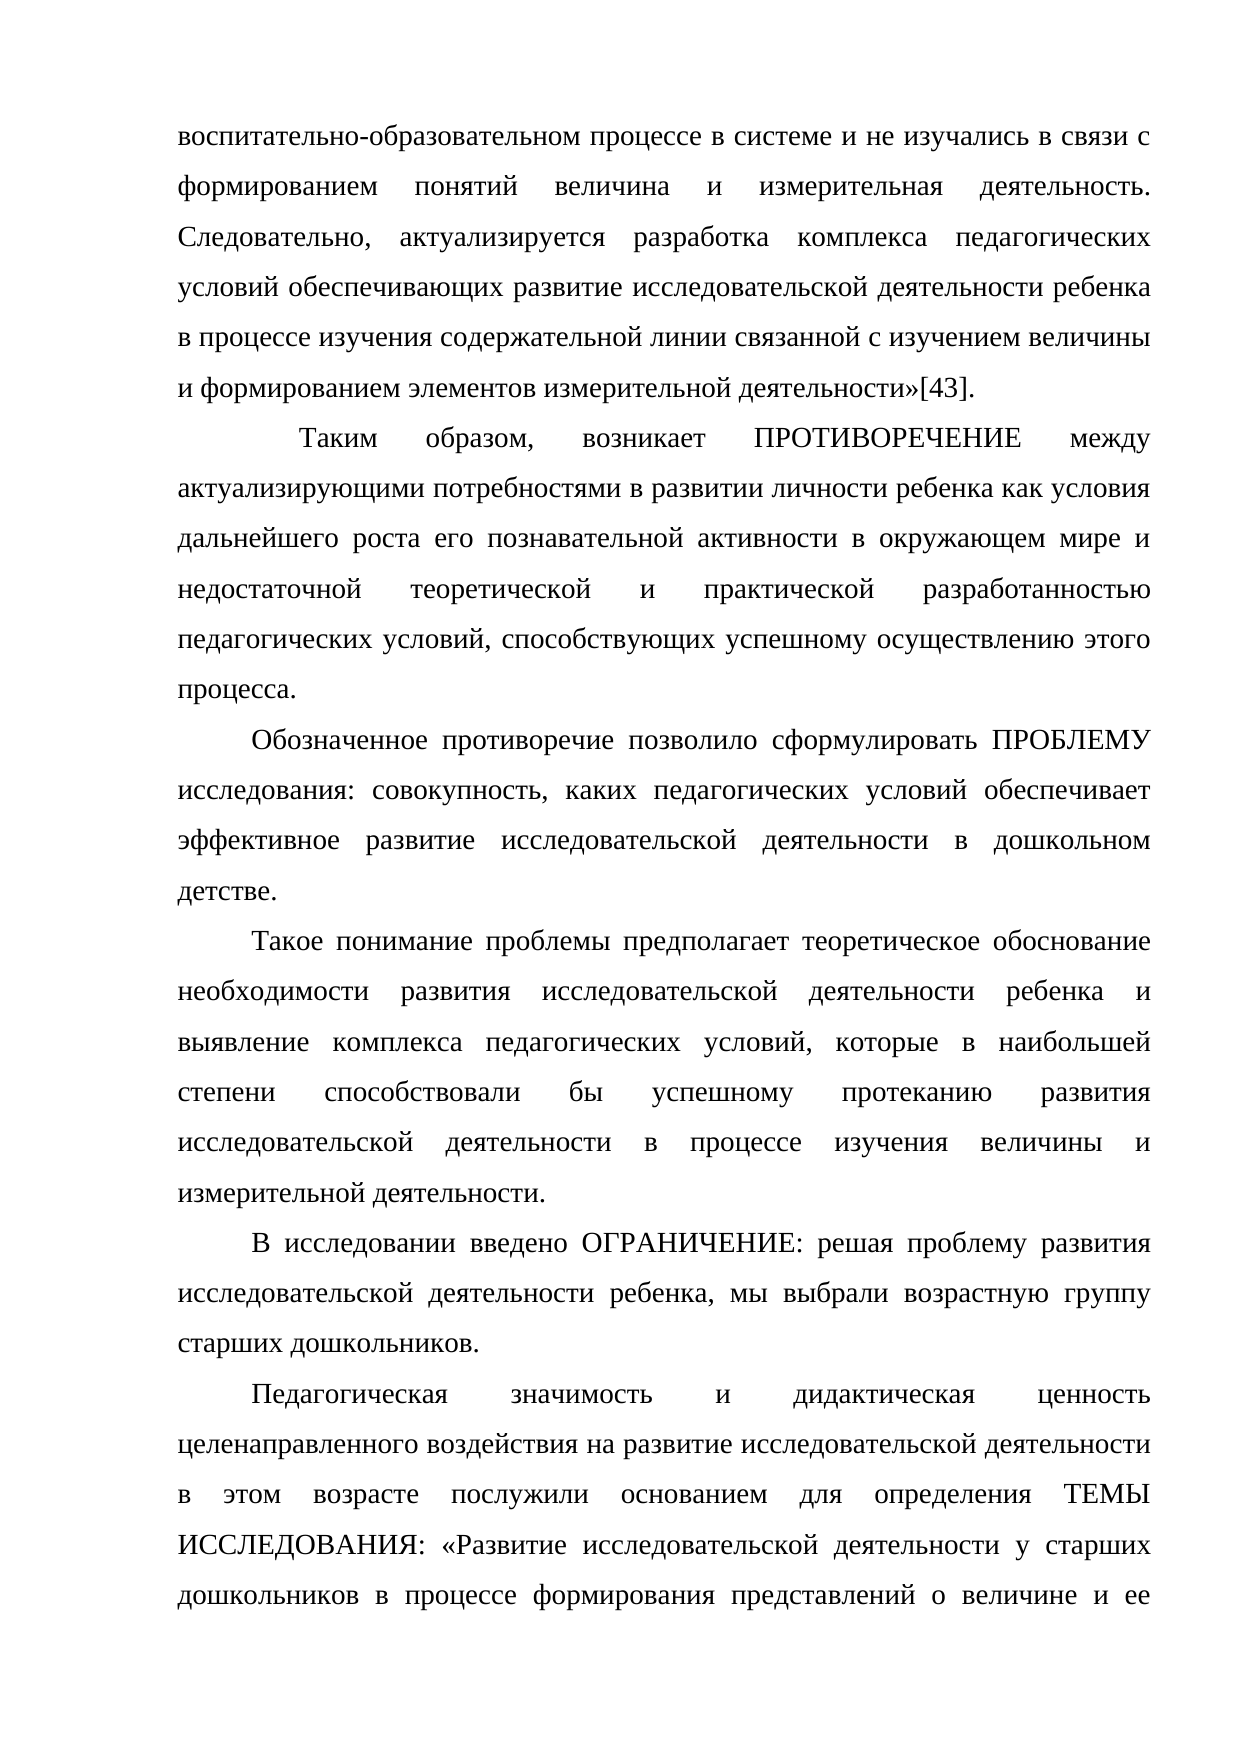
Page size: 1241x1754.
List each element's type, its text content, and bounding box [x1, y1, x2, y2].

text Таким образом, возникает ПРОТИВОРЕЧЕНИЕ между актуализирующими потребностями в развитии личности ребенка как условия дальнейшего роста его познавательной активности в окружающем мире и недостаточной теоретической и практической разработанностью педагогических условий, способствующих успешному осуществлению этого процесса. [177, 420, 1152, 705]
text В исследовании введено ОГРАНИЧЕНИЕ: решая проблему развития исследовательской деятельности ребенка, мы выбрали возрастную группу старших дошкольников. [177, 1225, 1152, 1359]
text Обозначенное противоречие позволило сформулировать ПРОБЛЕМУ исследования: совокупность, каких педагогических условий обеспечивает эффективное развитие исследовательской деятельности в дошкольном детстве. [177, 722, 1152, 906]
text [177, 1376, 1152, 1611]
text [177, 118, 1152, 403]
text Такое понимание проблемы предполагает теоретическое обоснование необходимости развития исследовательской деятельности ребенка и выявление комплекса педагогических условий, которые в наибольшей степени способствовали бы успешному протеканию развития исследовательской деятельности в процессе изучения величины и измерительной деятельности. [177, 923, 1152, 1208]
